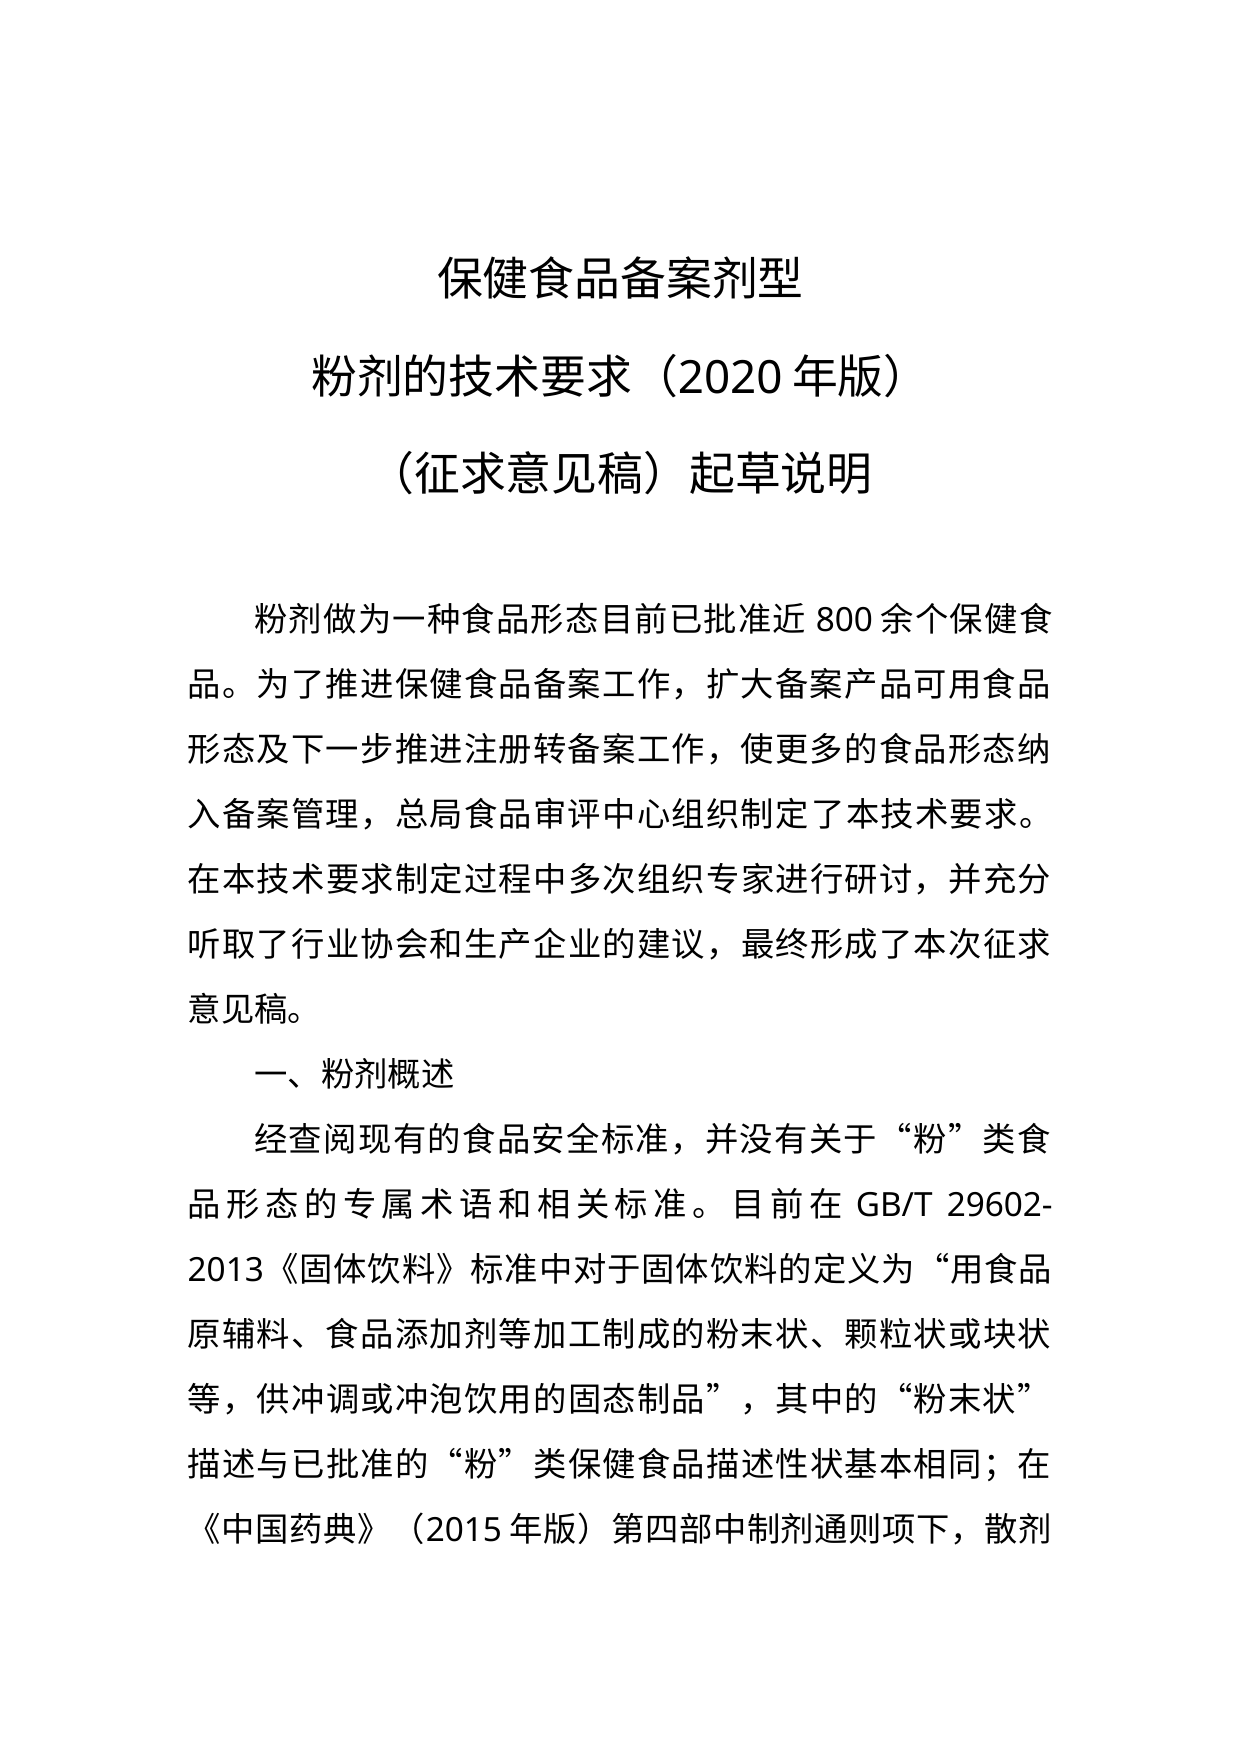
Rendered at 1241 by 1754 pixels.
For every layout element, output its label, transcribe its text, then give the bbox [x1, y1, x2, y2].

text （征求意见稿）起草说明 [187, 422, 1053, 519]
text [187, 1104, 1053, 1559]
text 保健食品备案剂型 [187, 227, 1053, 324]
text 一、粉剂概述 [187, 1039, 1053, 1104]
text 粉剂的技术要求（2020年版） [187, 324, 1053, 422]
text 粉剂做为一种食品形态目前已批准近800余个保健食品。为了推进保健食品备案工作，扩大备案产品可用食品形态及下一步推进注册转备案工作，使更多的食品形态纳入备案管理，总局食品审评中心组织制定了本技术要求。在本技术要求制定过程中多次组织专家进行研讨，并充分听取了行业协会和生产企业的建议，最终形成了本次征求意见稿。 [187, 584, 1053, 1039]
